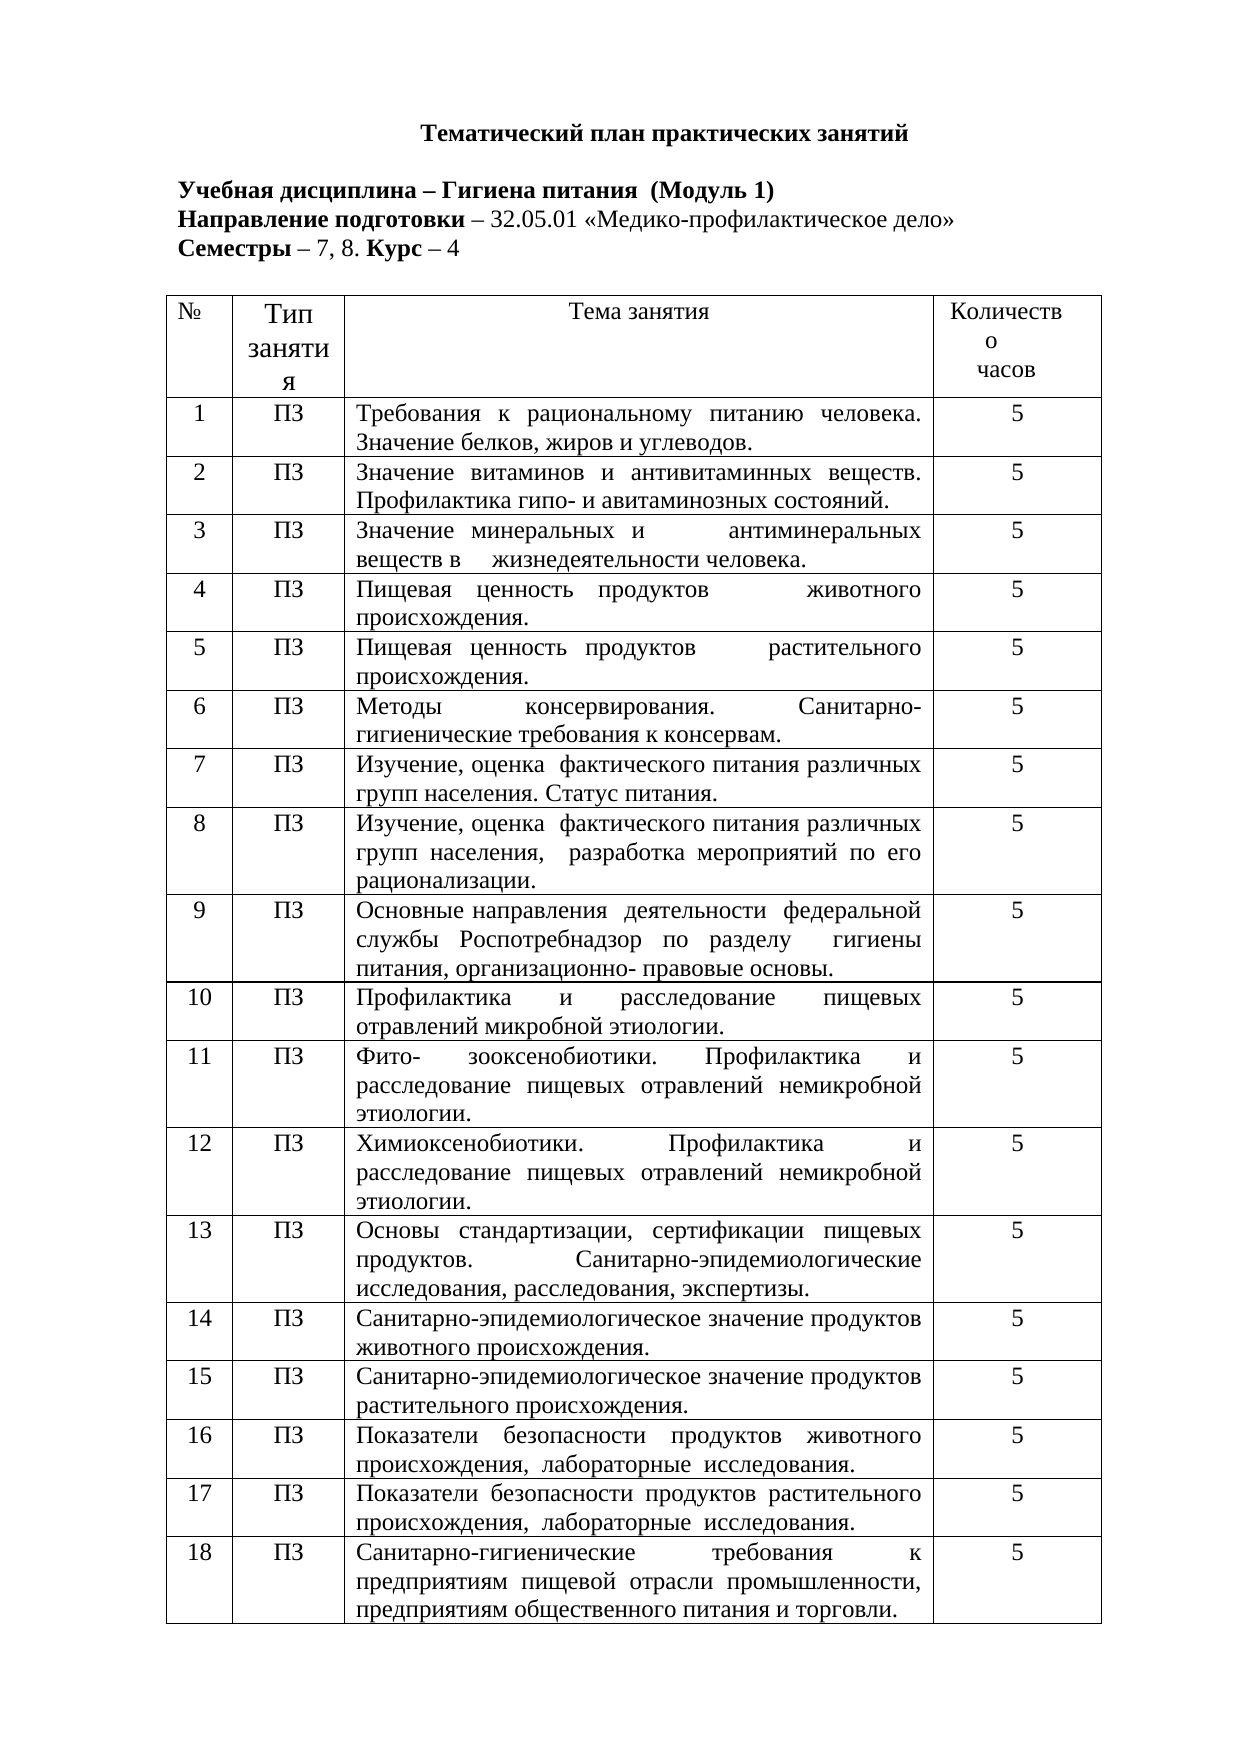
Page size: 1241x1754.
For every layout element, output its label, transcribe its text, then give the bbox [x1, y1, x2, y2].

table_cell ПЗ [233, 1420, 344, 1477]
table_cell ПЗ [233, 1303, 344, 1360]
table_cell 5 [934, 1537, 1101, 1623]
table_cell ПЗ [233, 515, 344, 573]
table_cell 5 [934, 632, 1101, 690]
table_cell 5 [934, 1420, 1101, 1477]
table_header Тип занятия [233, 296, 344, 397]
table_cell ПЗ [233, 632, 344, 690]
table_cell Пищевая ценность продуктов животного происхождения. [345, 574, 933, 631]
table_cell 18 [167, 1537, 232, 1623]
table_cell 5 [167, 632, 232, 690]
table_cell ПЗ [233, 895, 344, 981]
table_cell Методы консервирования. Санитарно-гигиенические требования к консервам. [345, 691, 933, 748]
table_header № [167, 296, 232, 397]
table_cell Требования к рациональному питанию человека. Значение белков, жиров и углеводов. [345, 398, 933, 456]
table_cell Показатели безопасности продуктов животного происхождения, лабораторные исследования. [345, 1420, 933, 1477]
table_cell ПЗ [233, 1216, 344, 1302]
table_cell 9 [167, 895, 232, 981]
table_cell 17 [167, 1479, 232, 1536]
table_cell Значение минеральных и антиминеральных веществ в жизнедеятельности человека. [345, 515, 933, 573]
table_cell 5 [934, 457, 1101, 514]
table_cell 8 [167, 808, 232, 894]
table_cell Основные направления деятельности федеральной службы Роспотребнадзор по разделу гигиены питания, организационно- правовые основы. [345, 895, 933, 981]
table_cell 5 [934, 1216, 1101, 1302]
text Семестры – 7, 8. Курс – 4 [177, 233, 1152, 262]
table_cell 14 [167, 1303, 232, 1360]
table_cell ПЗ [233, 749, 344, 807]
table_cell Санитарно-гигиенические требования к предприятиям пищевой отрасли промышленности, предприятиям общественного питания и торговли. [345, 1537, 933, 1623]
table_cell Изучение, оценка фактического питания различных групп населения. Статус питания. [345, 749, 933, 807]
table_cell 16 [167, 1420, 232, 1477]
table_cell 5 [934, 1041, 1101, 1127]
table_cell 11 [167, 1041, 232, 1127]
table_cell ПЗ [233, 691, 344, 748]
table_header Тема занятия [345, 296, 933, 397]
text Тематический план практических занятий [177, 118, 1152, 147]
table_cell Санитарно-эпидемиологическое значение продуктов животного происхождения. [345, 1303, 933, 1360]
table_cell Химиоксенобиотики. Профилактика и расследование пищевых отравлений немикробной этиологии. [345, 1128, 933, 1214]
table_cell 15 [167, 1361, 232, 1419]
table_cell ПЗ [233, 1479, 344, 1536]
table_cell Показатели безопасности продуктов растительного происхождения, лабораторные исследования. [345, 1479, 933, 1536]
text Учебная дисциплина – Гигиена питания (Модуль 1) [177, 176, 1152, 204]
table_cell 5 [934, 1303, 1101, 1360]
table_cell Пищевая ценность продуктов растительного происхождения. [345, 632, 933, 690]
table_cell ПЗ [233, 1537, 344, 1623]
table_cell Значение витаминов и антивитаминных веществ. Профилактика гипо- и авитаминозных состояний. [345, 457, 933, 514]
table_cell 2 [167, 457, 232, 514]
table_cell 3 [167, 515, 232, 573]
table_cell 5 [934, 398, 1101, 456]
table_cell ПЗ [233, 457, 344, 514]
table_cell ПЗ [233, 398, 344, 456]
table_cell 6 [167, 691, 232, 748]
table_cell 5 [934, 574, 1101, 631]
text Направление подготовки – 32.05.01 «Медико-профилактическое дело» [177, 204, 1152, 233]
table_cell 10 [167, 983, 232, 1040]
table_cell ПЗ [233, 1128, 344, 1214]
table_cell 5 [934, 691, 1101, 748]
table_header Количество часов [934, 296, 1101, 397]
table_cell 5 [934, 1128, 1101, 1214]
table_cell 5 [934, 895, 1101, 981]
table_cell 5 [934, 1361, 1101, 1419]
table_cell Санитарно-эпидемиологическое значение продуктов растительного происхождения. [345, 1361, 933, 1419]
table_cell ПЗ [233, 983, 344, 1040]
table_cell 5 [934, 983, 1101, 1040]
table_cell 5 [934, 1479, 1101, 1536]
table_cell 7 [167, 749, 232, 807]
table_cell 4 [167, 574, 232, 631]
table_cell ПЗ [233, 574, 344, 631]
table_cell 1 [167, 398, 232, 456]
table_cell 12 [167, 1128, 232, 1214]
table_cell 5 [934, 515, 1101, 573]
table_cell Профилактика и расследование пищевых отравлений микробной этиологии. [345, 983, 933, 1040]
table_cell Основы стандартизации, сертификации пищевых продуктов. Санитарно-эпидемиологические исследования, расследования, экспертизы. [345, 1216, 933, 1302]
table_cell 5 [934, 749, 1101, 807]
table_cell ПЗ [233, 1041, 344, 1127]
table_cell 13 [167, 1216, 232, 1302]
table_cell Изучение, оценка фактического питания различных групп населения, разработка мероприятий по его рационализации. [345, 808, 933, 894]
table_cell ПЗ [233, 808, 344, 894]
table_cell ПЗ [233, 1361, 344, 1419]
table_cell Фито- зооксенобиотики. Профилактика и расследование пищевых отравлений немикробной этиологии. [345, 1041, 933, 1127]
table_cell 5 [934, 808, 1101, 894]
